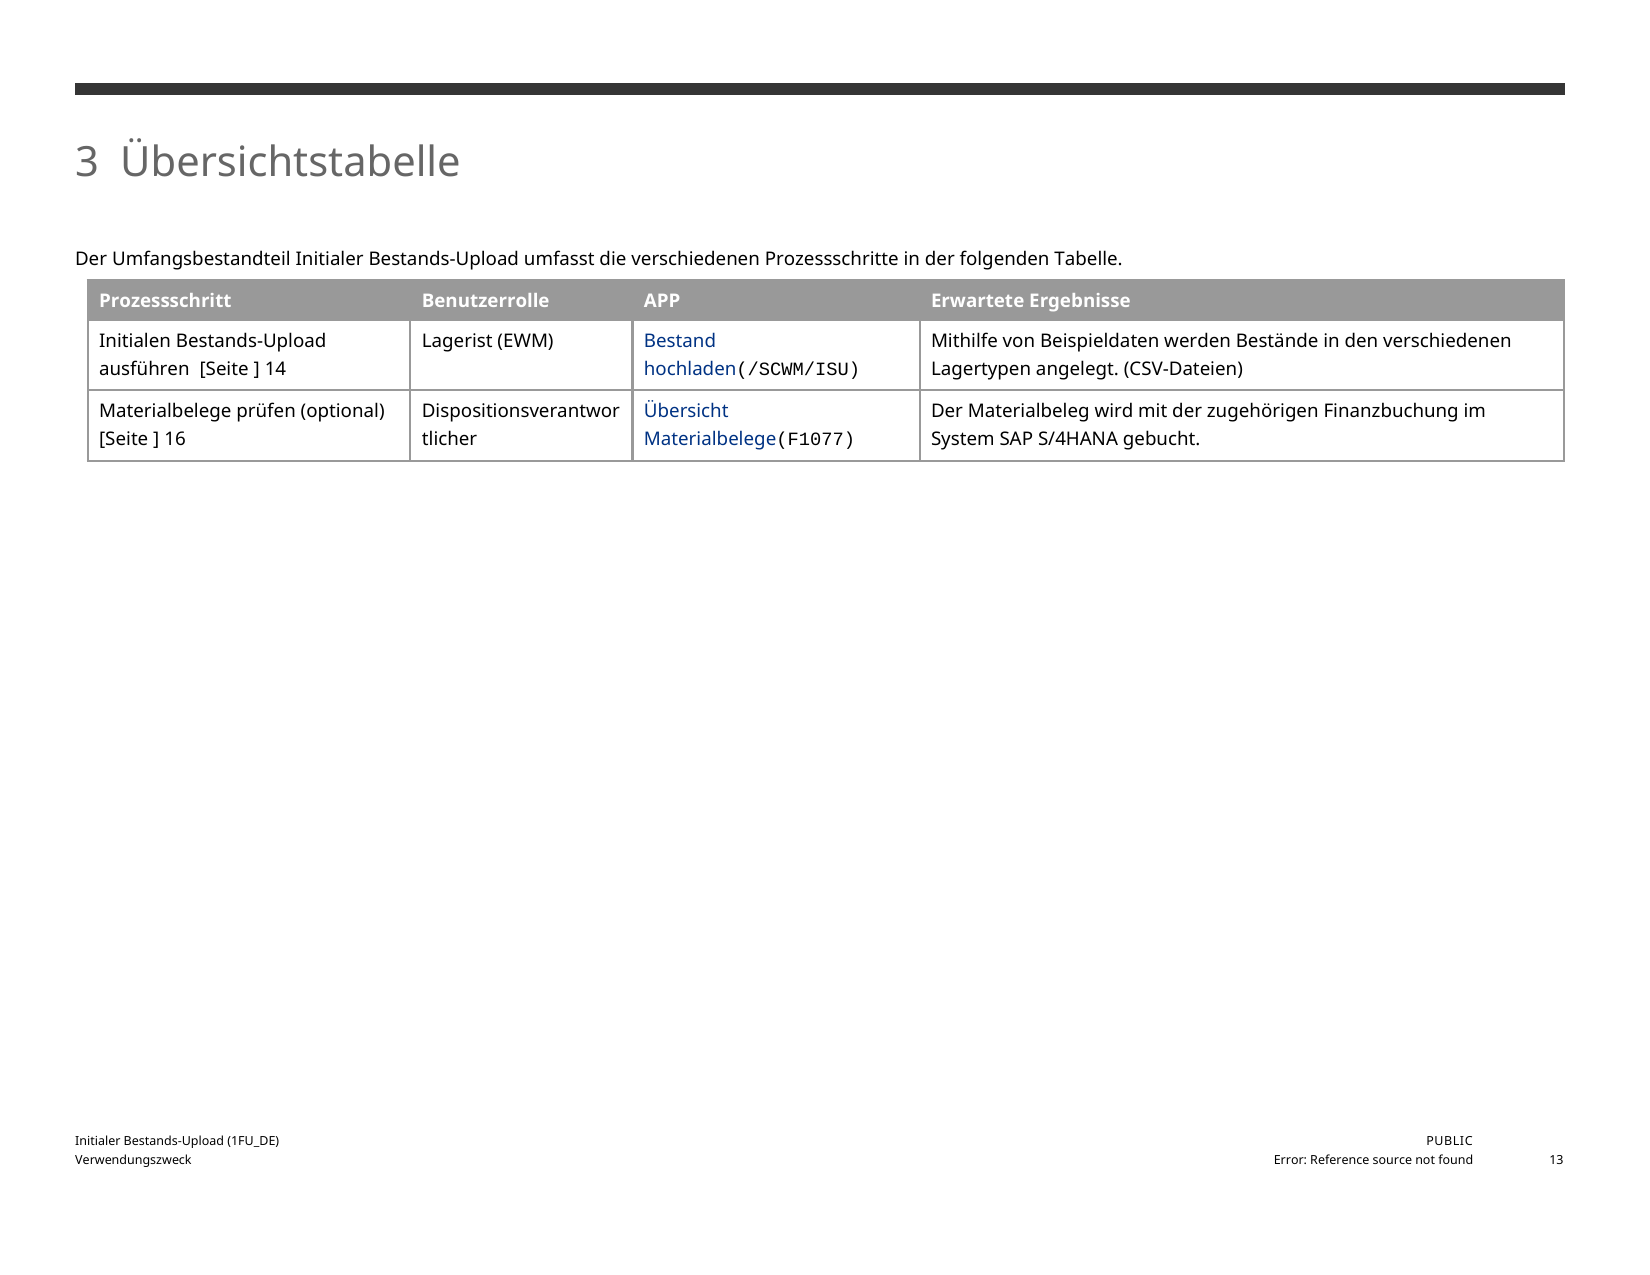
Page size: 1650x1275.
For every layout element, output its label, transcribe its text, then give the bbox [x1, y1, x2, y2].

table_cell Dispositionsverantwortlicher [411, 391, 631, 460]
subtitle Übersichtstabelle [75, 137, 1565, 187]
table_cell Initialen Bestands-Upload ausführen [Seite ] 11 [89, 321, 409, 389]
table_cell Lagerist (EWM) [411, 321, 631, 389]
table_cell Bestand hochladen(/SCWM/ISU) [634, 321, 919, 389]
table_cell Der Materialbeleg wird mit der zugehörigen Finanzbuchung im System SAP S/4HANA gebucht. [921, 391, 1563, 460]
table_header Erwartete Ergebnisse [921, 281, 1563, 319]
table_cell Materialbelege prüfen (optional) [Seite ] 13 [89, 391, 409, 460]
table_header Benutzerrolle [411, 281, 631, 319]
text Der Umfangsbestandteil Initialer Bestands-Upload umfasst die verschiedenen Prozessschritte in der folgenden Tabelle. [75, 245, 1565, 271]
table_header APP [634, 281, 919, 319]
table_cell Übersicht Materialbelege(F1077) [634, 391, 919, 460]
table_header Prozessschritt [89, 281, 409, 319]
table_cell Mithilfe von Beispieldaten werden Bestände in den verschiedenen Lagertypen angelegt. (CSV-Dateien) [921, 321, 1563, 389]
